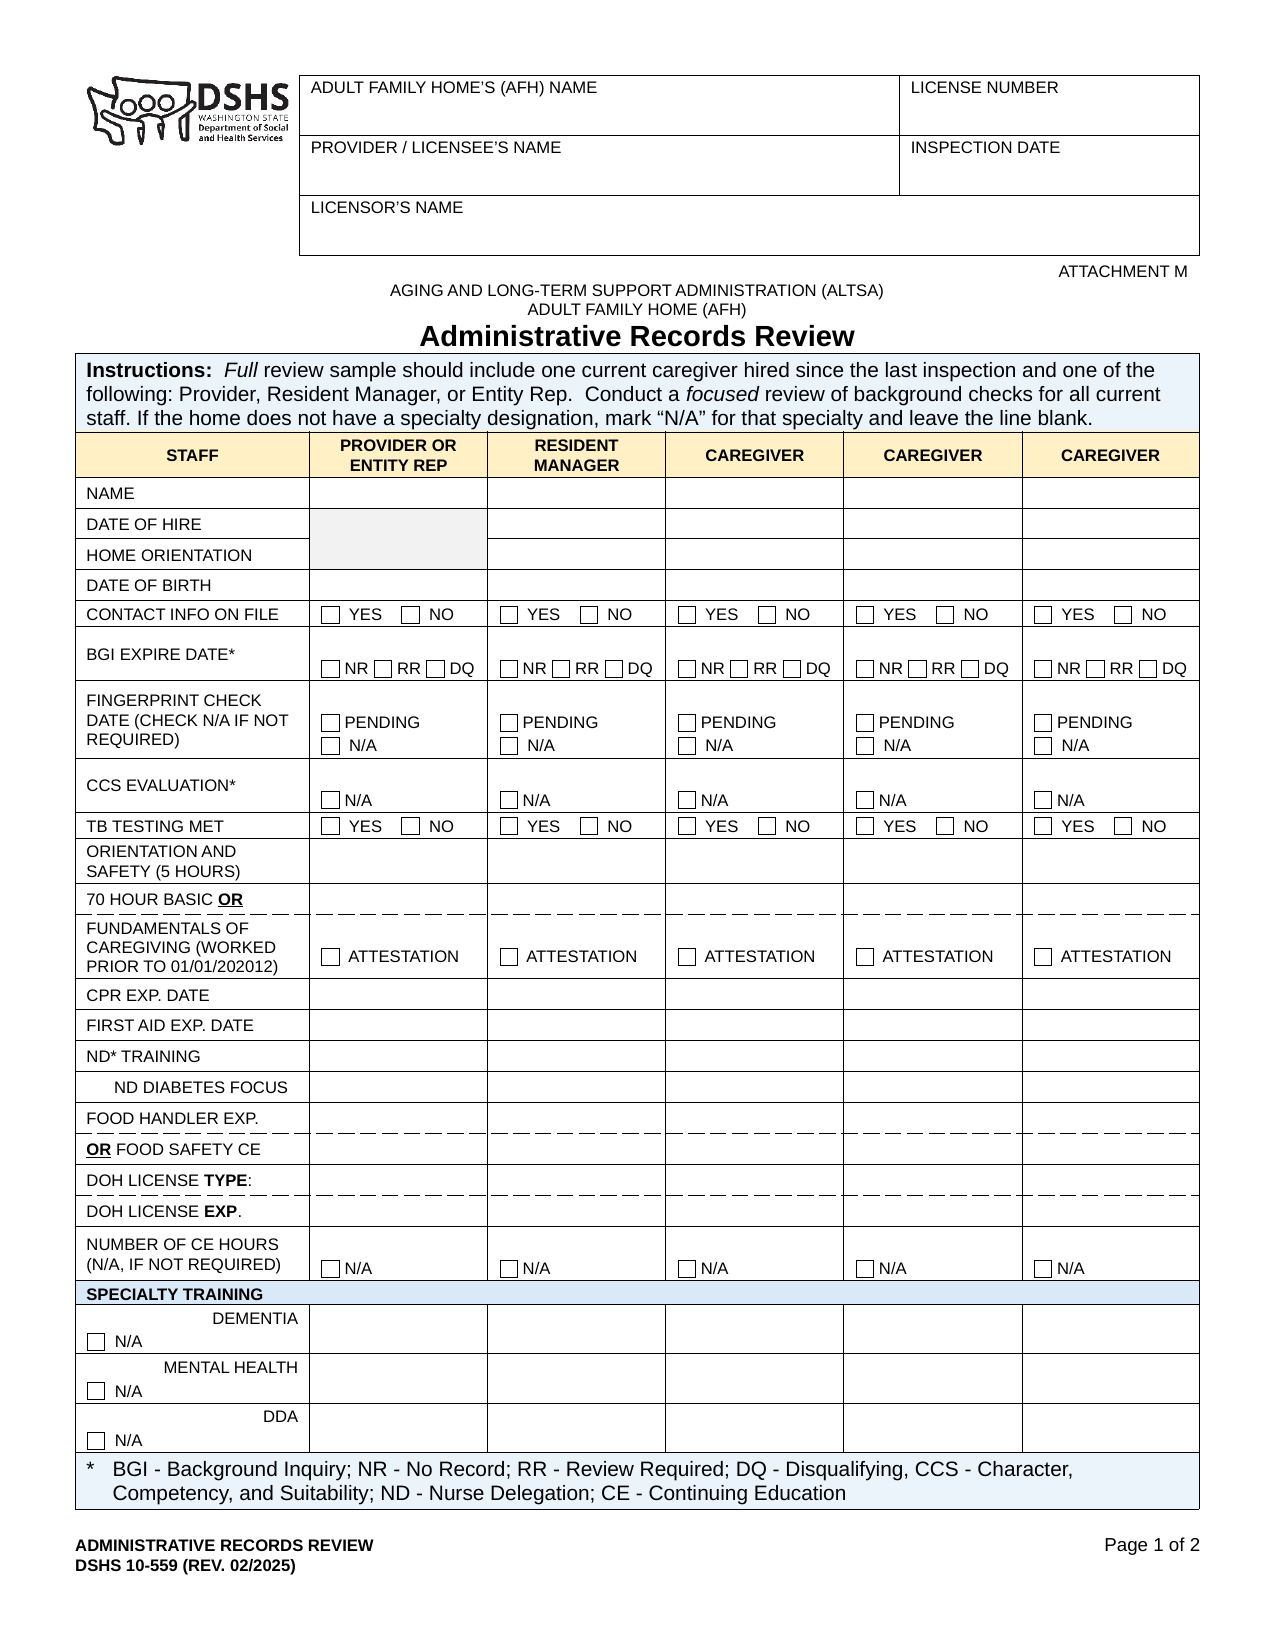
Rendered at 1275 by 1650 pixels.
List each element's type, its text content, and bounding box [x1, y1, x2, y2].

table_cell [844, 1133, 1022, 1164]
table_cell PENDING N/A [844, 681, 1022, 757]
table_cell [310, 1133, 487, 1164]
table_cell NAME [76, 478, 309, 507]
table_cell PENDING N/A [1023, 681, 1199, 757]
table_cell BGI EXPIRE DATE* [76, 627, 309, 680]
table_cell [1023, 1305, 1199, 1353]
table_cell ATTESTATION [1023, 914, 1199, 978]
table_cell [666, 1103, 843, 1132]
table_cell [844, 1103, 1022, 1132]
table_cell DATE OF HIRE [76, 509, 309, 538]
table_cell NR RR DQ [488, 627, 665, 680]
table_cell [1023, 1072, 1199, 1102]
table_cell YES NO [666, 601, 843, 626]
table_cell [844, 570, 1022, 600]
table_cell [1023, 1103, 1199, 1132]
table_cell [844, 1195, 1022, 1226]
table_cell [666, 1133, 843, 1164]
table_cell [844, 839, 1022, 883]
table_cell [844, 1305, 1022, 1353]
table_cell [1023, 839, 1199, 883]
table_cell [666, 1404, 843, 1452]
table_cell [1023, 570, 1199, 600]
table_cell [666, 884, 843, 913]
table_cell [844, 1354, 1022, 1403]
table_cell N/A [488, 1227, 665, 1280]
table_cell FUNDAMENTALS OF CAREGIVING (WORKED PRIOR TO 01/01/202012) [76, 914, 309, 978]
table_cell [1023, 1010, 1199, 1040]
table_cell [488, 478, 665, 507]
table_cell [666, 478, 843, 507]
table_cell [310, 1103, 487, 1132]
table_cell [488, 979, 665, 1009]
table_cell [666, 1305, 843, 1353]
table_cell [488, 1404, 665, 1452]
table_cell [310, 1072, 487, 1102]
table_cell [844, 979, 1022, 1009]
table_cell N/A [1023, 759, 1199, 812]
table_cell PROVIDER / LICENSEE’S NAME [300, 136, 899, 195]
table_cell N/A [488, 759, 665, 812]
table_header ADULT FAMILY HOME’S (AFH) NAME [300, 76, 899, 135]
table_cell SPECIALTY TRAINING [76, 1281, 1199, 1304]
table_cell [310, 1010, 487, 1040]
table_cell CCS EVALUATION* [76, 759, 309, 812]
table_cell [666, 1010, 843, 1040]
table_header LICENSE NUMBER [900, 76, 1199, 135]
table_cell [488, 1354, 665, 1403]
table_cell [666, 839, 843, 883]
table_cell [488, 1195, 665, 1226]
table_cell PROVIDER OR ENTITY REP [310, 433, 487, 477]
table_cell * BGI - Background Inquiry; NR - No Record; RR - Review Required; DQ - Disqualifying, CCS - Character, Competency, and Suitability; ND - Nurse Delegation; CE - Continuing Education [76, 1453, 1199, 1509]
table_cell [488, 1305, 665, 1353]
table_cell [666, 570, 843, 600]
table_cell [666, 1354, 843, 1403]
table_cell [488, 1072, 665, 1102]
table_cell FINGERPRINT CHECK DATE (CHECK N/A IF NOT REQUIRED) [76, 681, 309, 757]
table_cell ATTESTATION [488, 914, 665, 978]
table_cell PENDING N/A [488, 681, 665, 757]
table_cell PENDING N/A [310, 681, 487, 757]
table_cell [666, 509, 843, 538]
table_cell [488, 1103, 665, 1132]
table_cell YES NO [310, 601, 487, 626]
table_cell [310, 478, 487, 507]
table_cell ATTESTATION [310, 914, 487, 978]
table_cell DDA N/A [76, 1404, 309, 1452]
table_cell [666, 1041, 843, 1071]
table_cell [1023, 1133, 1199, 1164]
table_cell N/A [666, 759, 843, 812]
table_cell [488, 1133, 665, 1164]
table_cell [488, 509, 665, 538]
table_cell [488, 570, 665, 600]
table_cell [488, 1165, 665, 1195]
table_cell RESIDENT MANAGER [488, 433, 665, 477]
table_cell [666, 1195, 843, 1226]
table_cell [310, 979, 487, 1009]
table_cell [844, 1404, 1022, 1452]
table_cell [488, 539, 665, 569]
table_cell N/A [310, 1227, 487, 1280]
table_cell NR RR DQ [310, 627, 487, 680]
table_cell [1023, 478, 1199, 507]
table_cell YES NO [488, 601, 665, 626]
table_cell [1023, 1195, 1199, 1226]
table_cell [488, 884, 665, 913]
table_header [75, 75, 299, 255]
table_cell [310, 1041, 487, 1071]
table_cell [666, 539, 843, 569]
table_cell DEMENTIA N/A [76, 1305, 309, 1353]
table_cell NR RR DQ [666, 627, 843, 680]
table_cell CAREGIVER [844, 433, 1022, 477]
table_cell [310, 509, 487, 569]
table_cell [844, 1010, 1022, 1040]
table_cell N/A [844, 759, 1022, 812]
table_cell MENTAL HEALTH N/A [76, 1354, 309, 1403]
table_cell N/A [310, 759, 487, 812]
table_cell [310, 1404, 487, 1452]
table_cell [1023, 509, 1199, 538]
table_cell LICENSOR’S NAME [300, 196, 1199, 255]
table_cell YES NO [1023, 601, 1199, 626]
table_cell N/A [844, 1227, 1022, 1280]
picture [86, 75, 289, 146]
table_cell [1023, 539, 1199, 569]
table_cell [844, 509, 1022, 538]
table_cell CAREGIVER [666, 433, 843, 477]
table_cell [310, 1165, 487, 1195]
table_cell [1023, 1404, 1199, 1452]
table_cell DOH LICENSE EXP. [76, 1195, 309, 1226]
table_cell OR FOOD SAFETY CE [76, 1133, 309, 1164]
table_cell ATTESTATION [666, 914, 843, 978]
table_cell NUMBER OF CE HOURS (N/A, IF NOT REQUIRED) [76, 1227, 309, 1280]
table_cell ATTESTATION [844, 914, 1022, 978]
table_cell INSPECTION DATE [900, 136, 1199, 195]
table_cell FIRST AID EXP. DATE [76, 1010, 309, 1040]
table_cell ATTACHMENT M AGING AND LONG-TERM SUPPORT ADMINISTRATION (ALTSA) ADULT FAMILY HOME (AFH) Administrative Records Review [75, 255, 1199, 353]
table_cell [488, 839, 665, 883]
table_cell [666, 979, 843, 1009]
table_cell STAFF [76, 433, 309, 477]
table_cell YES NO [488, 813, 665, 838]
table_cell NR RR DQ [844, 627, 1022, 680]
table_cell [844, 1072, 1022, 1102]
table_cell TB TESTING MET [76, 813, 309, 838]
table_cell [488, 1010, 665, 1040]
table_cell [1023, 1041, 1199, 1071]
table_cell CAREGIVER [1023, 433, 1199, 477]
table_cell [1023, 884, 1199, 913]
table_cell YES NO [844, 601, 1022, 626]
table_cell YES NO [844, 813, 1022, 838]
table_cell DATE OF BIRTH [76, 570, 309, 600]
table_cell [310, 1354, 487, 1403]
table_cell [844, 884, 1022, 913]
table_cell Instructions: Full review sample should include one current caregiver hired since the last inspection and one of the following: Provider, Resident Manager, or Entity Rep. Conduct a focused review of background checks for all current staff. If the home does not have a specialty designation, mark “N/A” for that specialty and leave the line blank. [76, 354, 1199, 431]
table_cell YES NO [310, 813, 487, 838]
table_cell 70 HOUR BASIC OR [76, 884, 309, 913]
table_cell ND DIABETES FOCUS [76, 1072, 309, 1102]
table_cell [1023, 1354, 1199, 1403]
table_cell [844, 1165, 1022, 1195]
table_cell ORIENTATION AND SAFETY (5 HOURS) [76, 839, 309, 883]
table_cell [1023, 979, 1199, 1009]
table_cell N/A [666, 1227, 843, 1280]
table_cell YES NO [1023, 813, 1199, 838]
table_cell FOOD HANDLER EXP. [76, 1103, 309, 1132]
table_cell [1023, 1165, 1199, 1195]
table_cell [666, 1072, 843, 1102]
table_cell DOH LICENSE TYPE: [76, 1165, 309, 1195]
table_cell [310, 570, 487, 600]
table_cell [844, 1041, 1022, 1071]
table_cell HOME ORIENTATION [76, 539, 309, 569]
table_cell NR RR DQ [1023, 627, 1199, 680]
table_cell [310, 1195, 487, 1226]
table_cell [844, 478, 1022, 507]
table_cell ND* TRAINING [76, 1041, 309, 1071]
table_cell PENDING N/A [666, 681, 843, 757]
table_cell [310, 884, 487, 913]
table_cell CPR EXP. DATE [76, 979, 309, 1009]
table_cell CONTACT INFO ON FILE [76, 601, 309, 626]
table_cell N/A [1023, 1227, 1199, 1280]
table_cell YES NO [666, 813, 843, 838]
table_cell [666, 1165, 843, 1195]
table_cell [488, 1041, 665, 1071]
table_cell [844, 539, 1022, 569]
table_cell [310, 1305, 487, 1353]
table_cell [310, 839, 487, 883]
